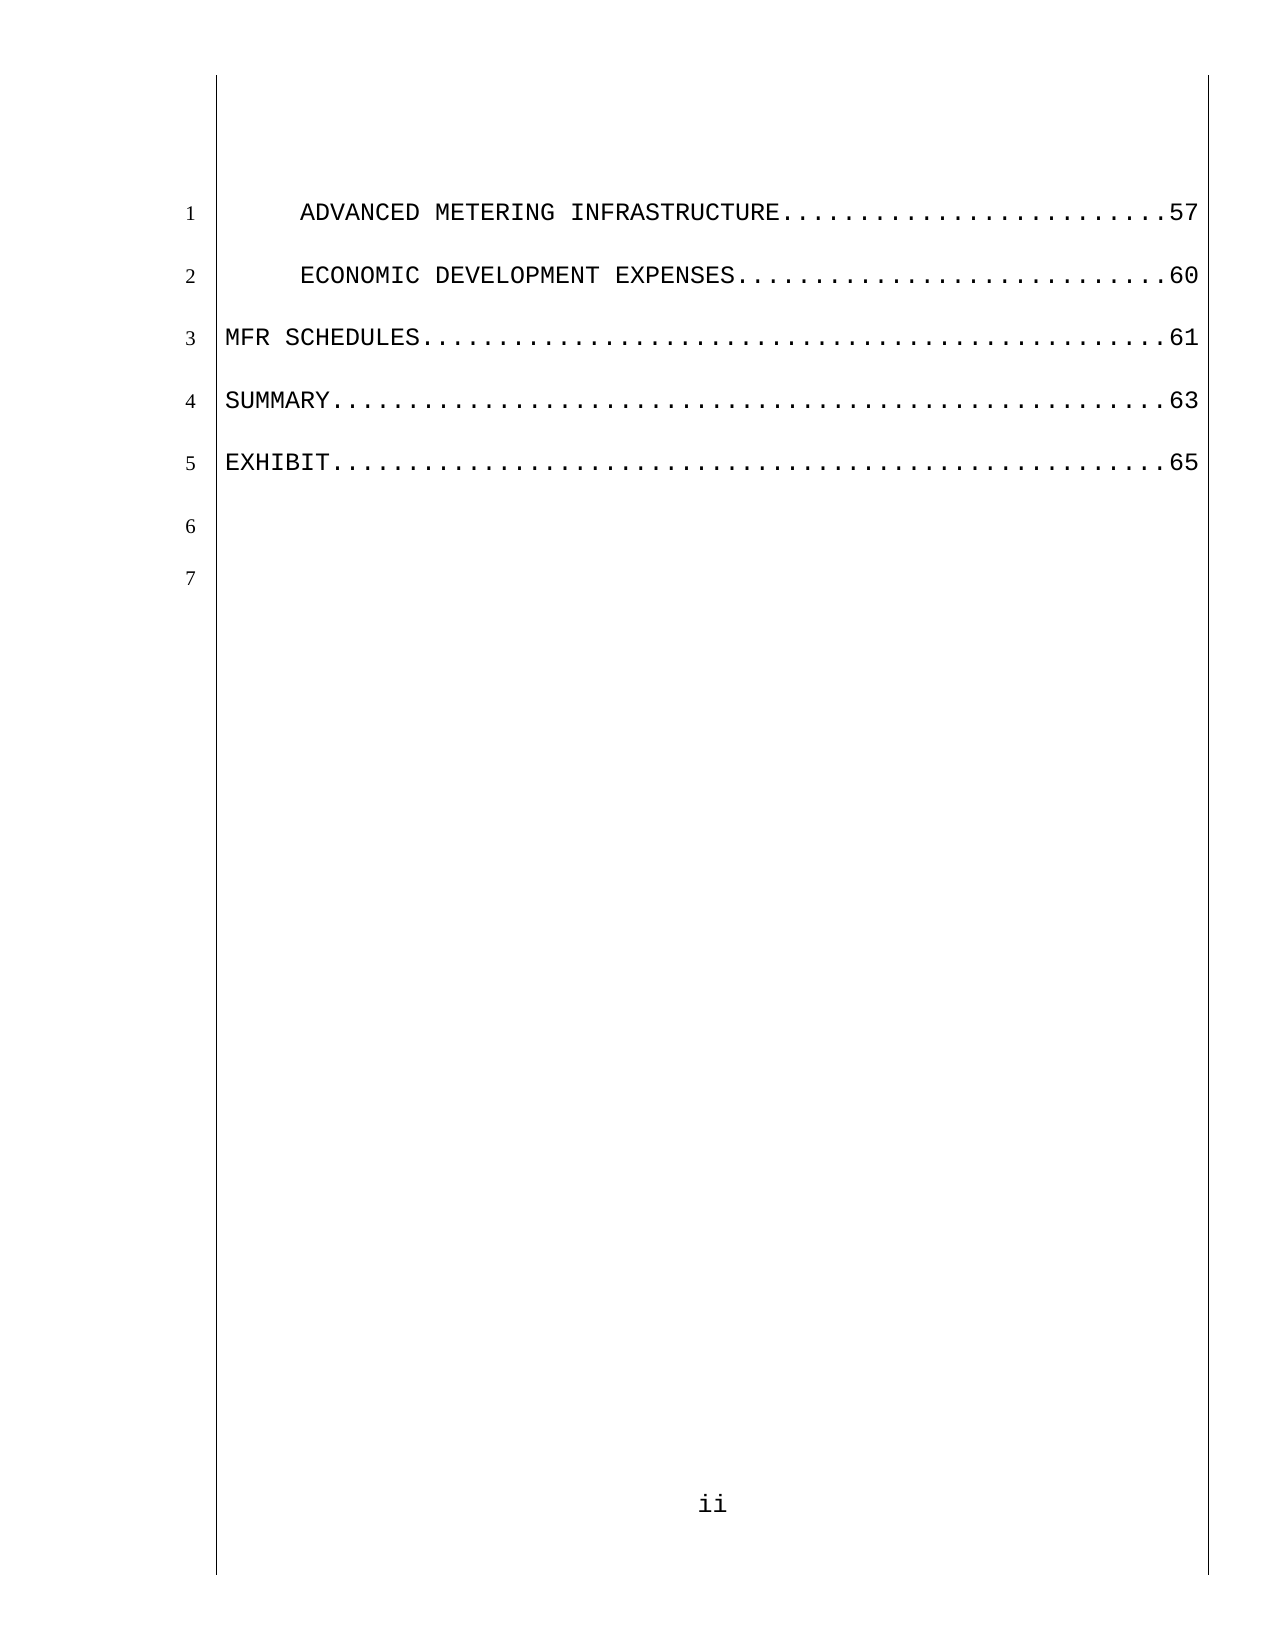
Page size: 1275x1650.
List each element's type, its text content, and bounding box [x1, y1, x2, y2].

text Advanced Metering Infrastructure 57 [300, 179, 1200, 231]
text SUMMARY 63 [225, 367, 1200, 419]
text MFR Schedules 61 [225, 304, 1200, 356]
text EXHIBIT 65 [225, 429, 1200, 481]
text Economic Development Expenses 60 [300, 242, 1200, 294]
